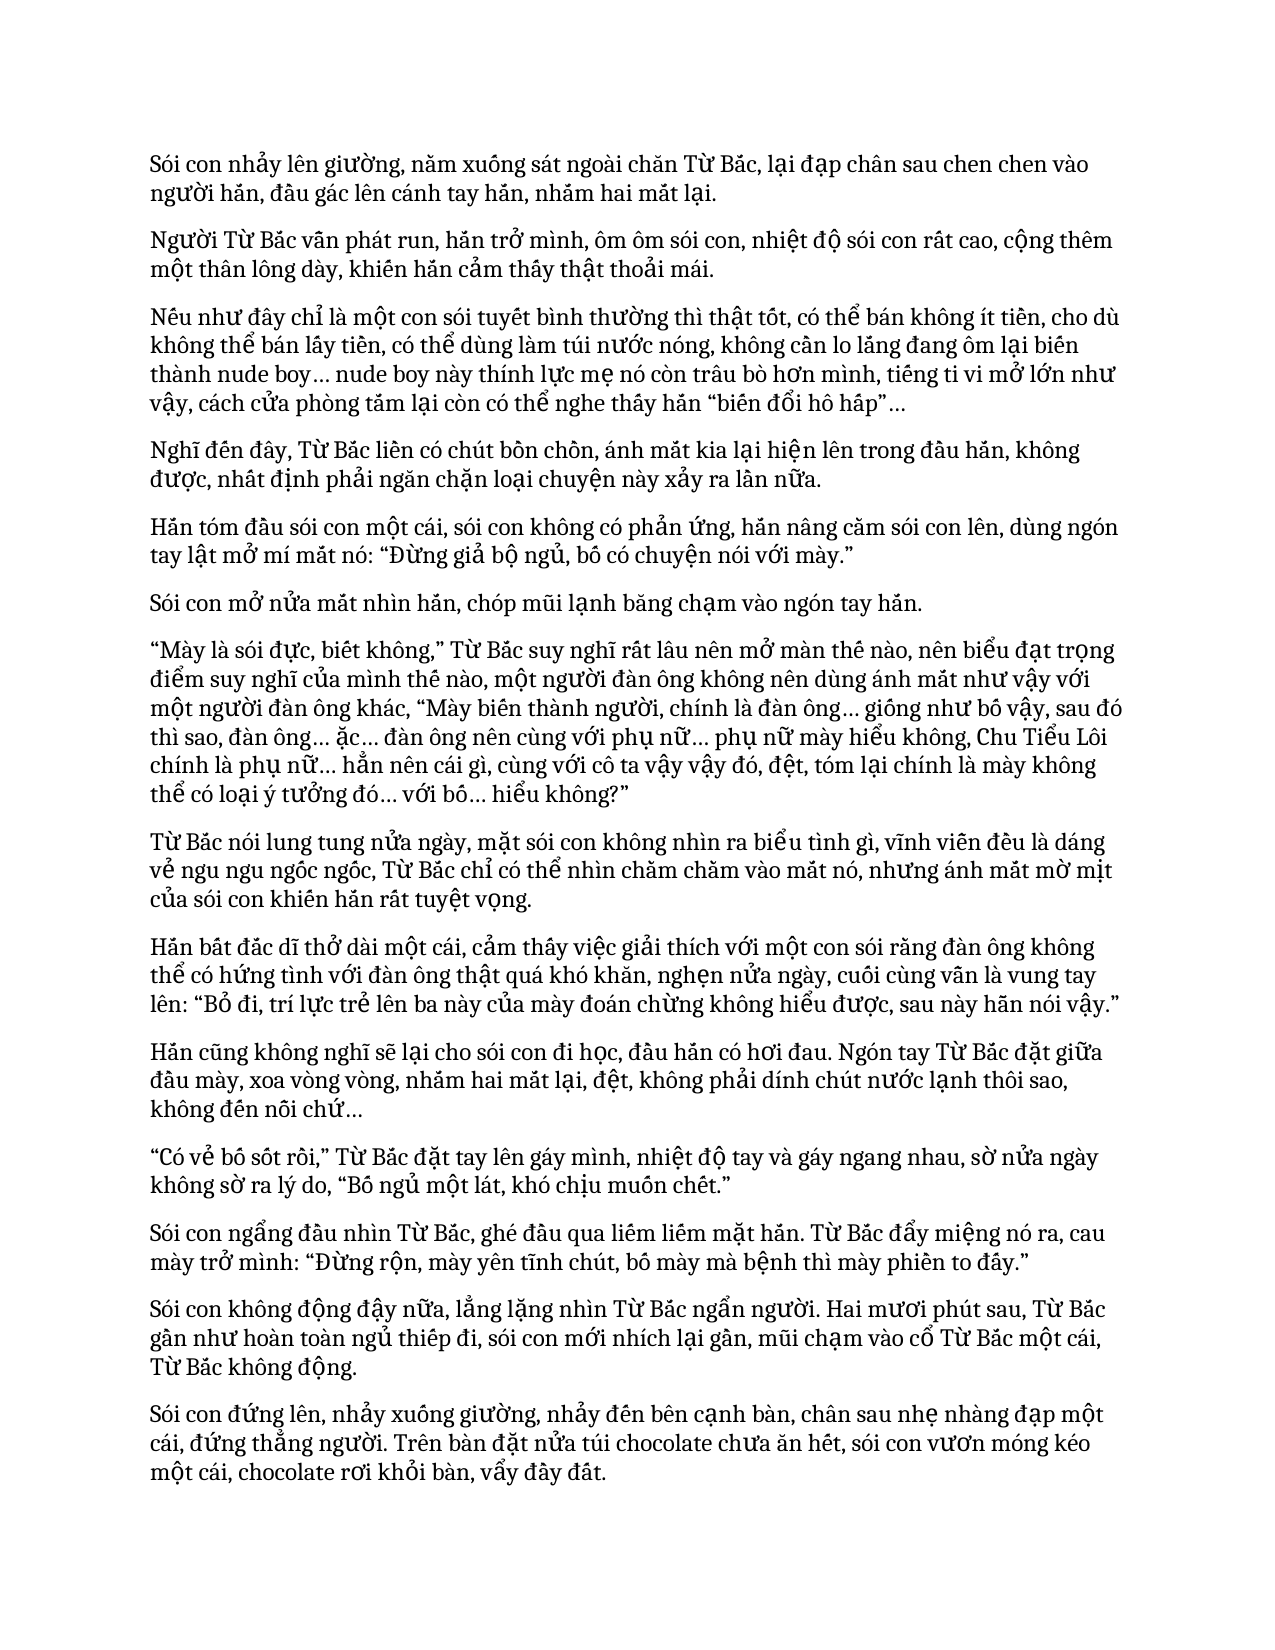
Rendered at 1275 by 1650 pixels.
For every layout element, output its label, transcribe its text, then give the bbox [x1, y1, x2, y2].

text Hắn tóm đầu sói con một cái, sói con không có phản ứng, hắn nâng cằm sói con lên, dùng ngón tay lật mở mí mắt nó: “Đừng giả bộ ngủ, bố có chuyện nói với mày.” [150, 512, 1125, 570]
text Sói con mở nửa mắt nhìn hắn, chóp mũi lạnh băng chạm vào ngón tay hắn. [150, 589, 1125, 617]
text Từ Bắc nói lung tung nửa ngày, mặt sói con không nhìn ra biểu tình gì, vĩnh viễn đều là dáng vẻ ngu ngu ngốc ngốc, Từ Bắc chỉ có thể nhìn chằm chằm vào mắt nó, nhưng ánh mắt mờ mịt của sói con khiến hắn rất tuyệt vọng. [150, 827, 1125, 914]
text Hắn bất đắc dĩ thở dài một cái, cảm thấy việc giải thích với một con sói rằng đàn ông không thể có hứng tình với đàn ông thật quá khó khăn, nghẹn nửa ngày, cuối cùng vẫn là vung tay lên: “Bỏ đi, trí lực trẻ lên ba này của mày đoán chừng không hiểu được, sau này hẵn nói vậy.” [150, 932, 1125, 1019]
text Nghĩ đến đây, Từ Bắc liền có chút bồn chồn, ánh mắt kia lại hiện lên trong đầu hắn, không được, nhất định phải ngăn chặn loại chuyện này xảy ra lần nữa. [150, 436, 1125, 494]
text Sói con nhảy lên giường, nằm xuống sát ngoài chăn Từ Bắc, lại đạp chân sau chen chen vào người hắn, đầu gác lên cánh tay hắn, nhắm hai mắt lại. [150, 150, 1125, 207]
text Sói con ngẩng đầu nhìn Từ Bắc, ghé đầu qua liếm liếm mặt hắn. Từ Bắc đẩy miệng nó ra, cau mày trở mình: “Đừng rộn, mày yên tĩnh chút, bố mày mà bệnh thì mày phiền to đấy.” [150, 1219, 1125, 1276]
text Hắn cũng không nghĩ sẽ lại cho sói con đi học, đầu hắn có hơi đau. Ngón tay Từ Bắc đặt giữa đầu mày, xoa vòng vòng, nhắm hai mắt lại, đệt, không phải dính chút nước lạnh thôi sao, không đến nỗi chứ… [150, 1037, 1125, 1124]
text Người Từ Bắc vẫn phát run, hắn trở mình, ôm ôm sói con, nhiệt độ sói con rất cao, cộng thêm một thân lông dày, khiến hắn cảm thấy thật thoải mái. [150, 226, 1125, 284]
text “Có vẻ bố sốt rồi,” Từ Bắc đặt tay lên gáy mình, nhiệt độ tay và gáy ngang nhau, sờ nửa ngày không sờ ra lý do, “Bố ngủ một lát, khó chịu muốn chết.” [150, 1142, 1125, 1200]
text “Mày là sói đực, biết không,” Từ Bắc suy nghĩ rất lâu nên mở màn thế nào, nên biểu đạt trọng điểm suy nghĩ của mình thế nào, một người đàn ông không nên dùng ánh mắt như vậy với một người đàn ông khác, “Mày biến thành người, chính là đàn ông… giống như bố vậy, sau đó thì sao, đàn ông… ặc… đàn ông nên cùng với phụ nữ… phụ nữ mày hiểu không, Chu Tiểu Lôi chính là phụ nữ… hẳn nên cái gì, cùng với cô ta vậy vậy đó, đệt, tóm lại chính là mày không thể có loại ý tưởng đó… với bố… hiểu không?” [150, 636, 1125, 809]
text Sói con đứng lên, nhảy xuống giường, nhảy đến bên cạnh bàn, chân sau nhẹ nhàng đạp một cái, đứng thẳng người. Trên bàn đặt nửa túi chocolate chưa ăn hết, sói con vươn móng kéo một cái, chocolate rơi khỏi bàn, vẩy đầy đất. [150, 1400, 1125, 1486]
text Sói con không động đậy nữa, lẳng lặng nhìn Từ Bắc ngẩn người. Hai mươi phút sau, Từ Bắc gần như hoàn toàn ngủ thiếp đi, sói con mới nhích lại gần, mũi chạm vào cổ Từ Bắc một cái, Từ Bắc không động. [150, 1295, 1125, 1381]
text Nếu như đây chỉ là một con sói tuyết bình thường thì thật tốt, có thể bán không ít tiền, cho dù không thể bán lấy tiền, có thể dùng làm túi nước nóng, không cần lo lắng đang ôm lại biến thành nude boy… nude boy này thính lực mẹ nó còn trâu bò hơn mình, tiếng ti vi mở lớn như vậy, cách cửa phòng tắm lại còn có thể nghe thấy hắn “biến đổi hô hấp”… [150, 302, 1125, 417]
